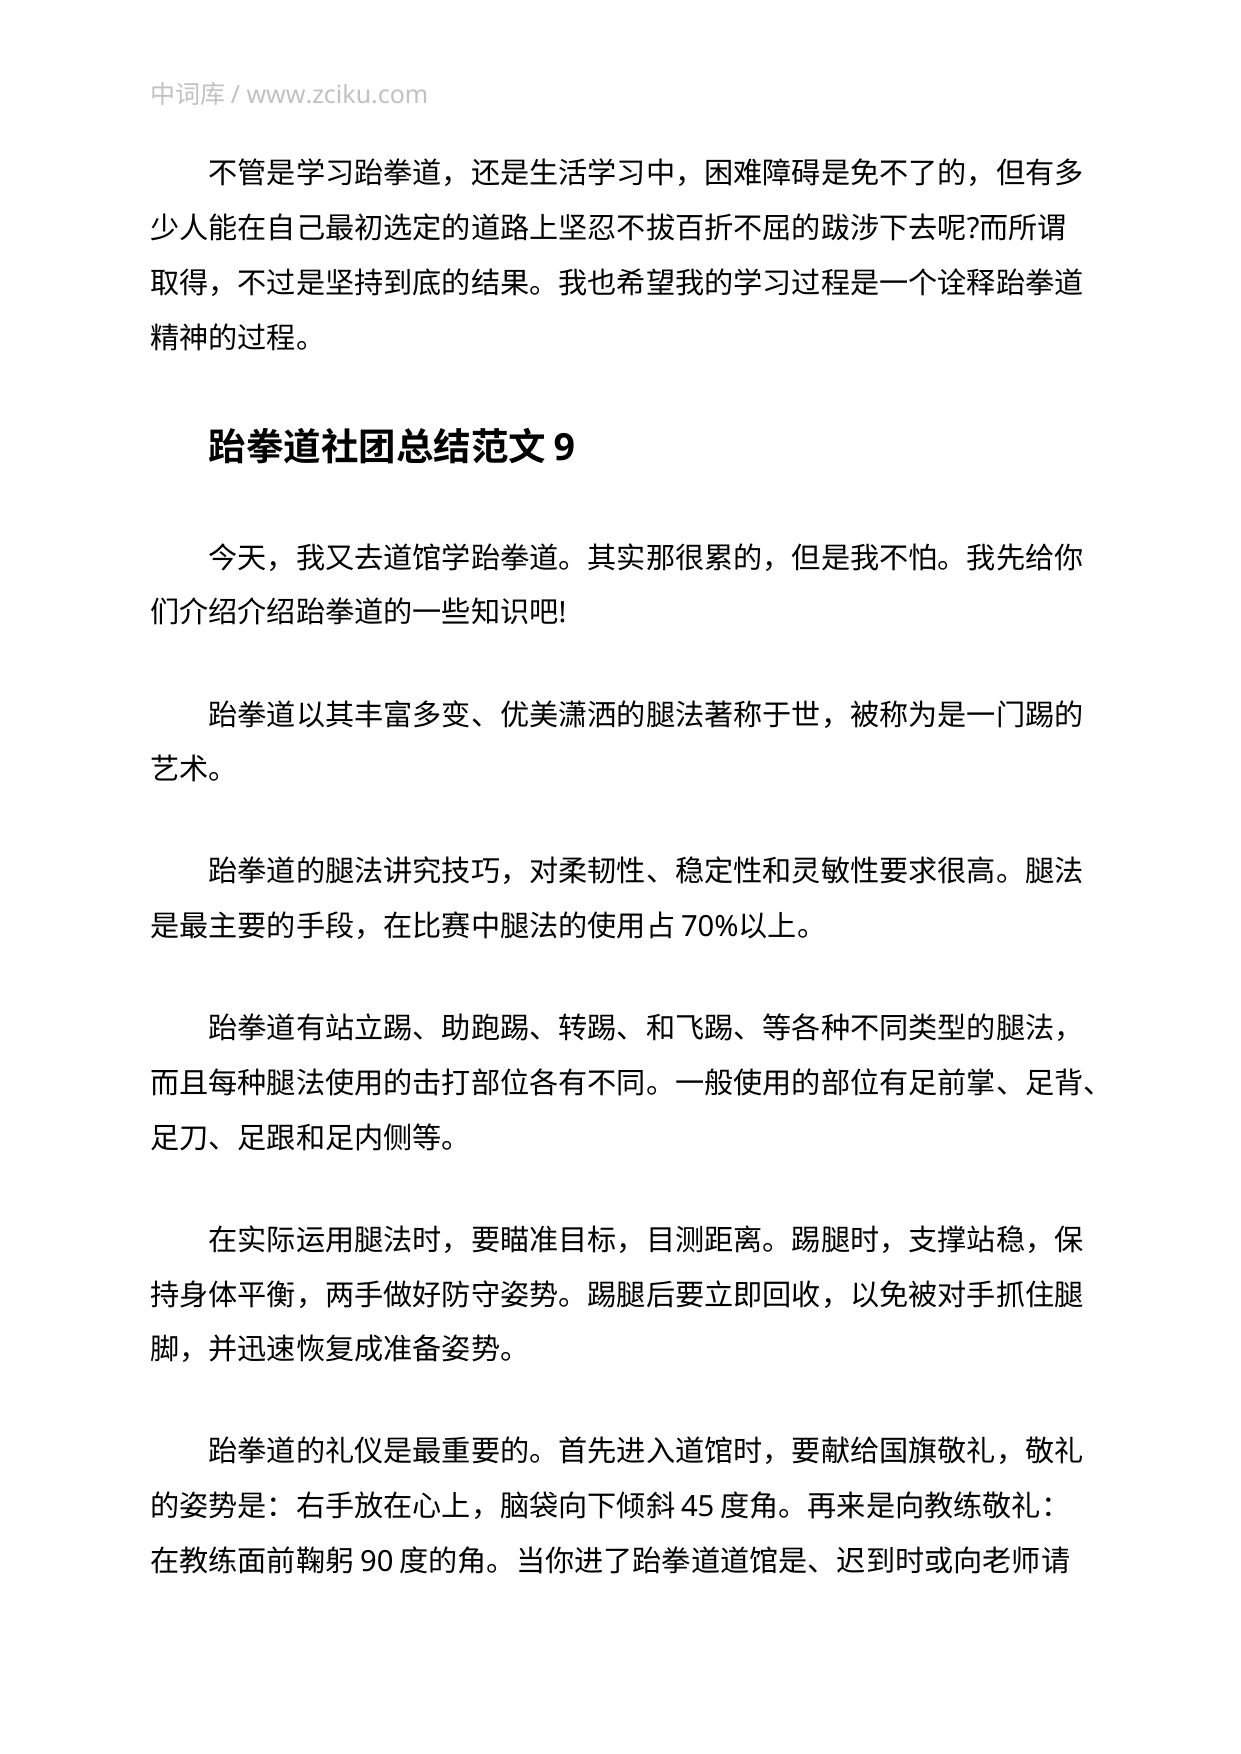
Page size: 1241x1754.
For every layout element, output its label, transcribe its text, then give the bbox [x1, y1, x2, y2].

text 不管是学习跆拳道，还是生活学习中，困难障碍是免不了的，但有多少人能在自己最初选定的道路上坚忍不拔百折不屈的跋涉下去呢?而所谓取得，不过是坚持到底的结果。我也希望我的学习过程是一个诠释跆拳道精神的过程。 [150, 150, 1090, 357]
text 跆拳道的腿法讲究技巧，对柔韧性、稳定性和灵敏性要求很高。腿法是最主要的手段，在比赛中腿法的使用占70%以上。 [150, 848, 1090, 945]
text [150, 1428, 1090, 1580]
text 今天，我又去道馆学跆拳道。其实那很累的，但是我不怕。我先给你们介绍介绍跆拳道的一些知识吧! [150, 534, 1090, 631]
text 在实际运用腿法时，要瞄准目标，目测距离。踢腿时，支撑站稳，保持身体平衡，两手做好防守姿势。踢腿后要立即回收，以免被对手抓住腿脚，并迅速恢复成准备姿势。 [150, 1216, 1090, 1368]
text 跆拳道社团总结范文9 [150, 417, 1090, 471]
text 跆拳道有站立踢、助跑踢、转踢、和飞踢、等各种不同类型的腿法，而且每种腿法使用的击打部位各有不同。一般使用的部位有足前掌、足背、足刀、足跟和足内侧等。 [150, 1004, 1090, 1157]
text 跆拳道以其丰富多变、优美潇洒的腿法著称于世，被称为是一门踢的艺术。 [150, 691, 1090, 788]
